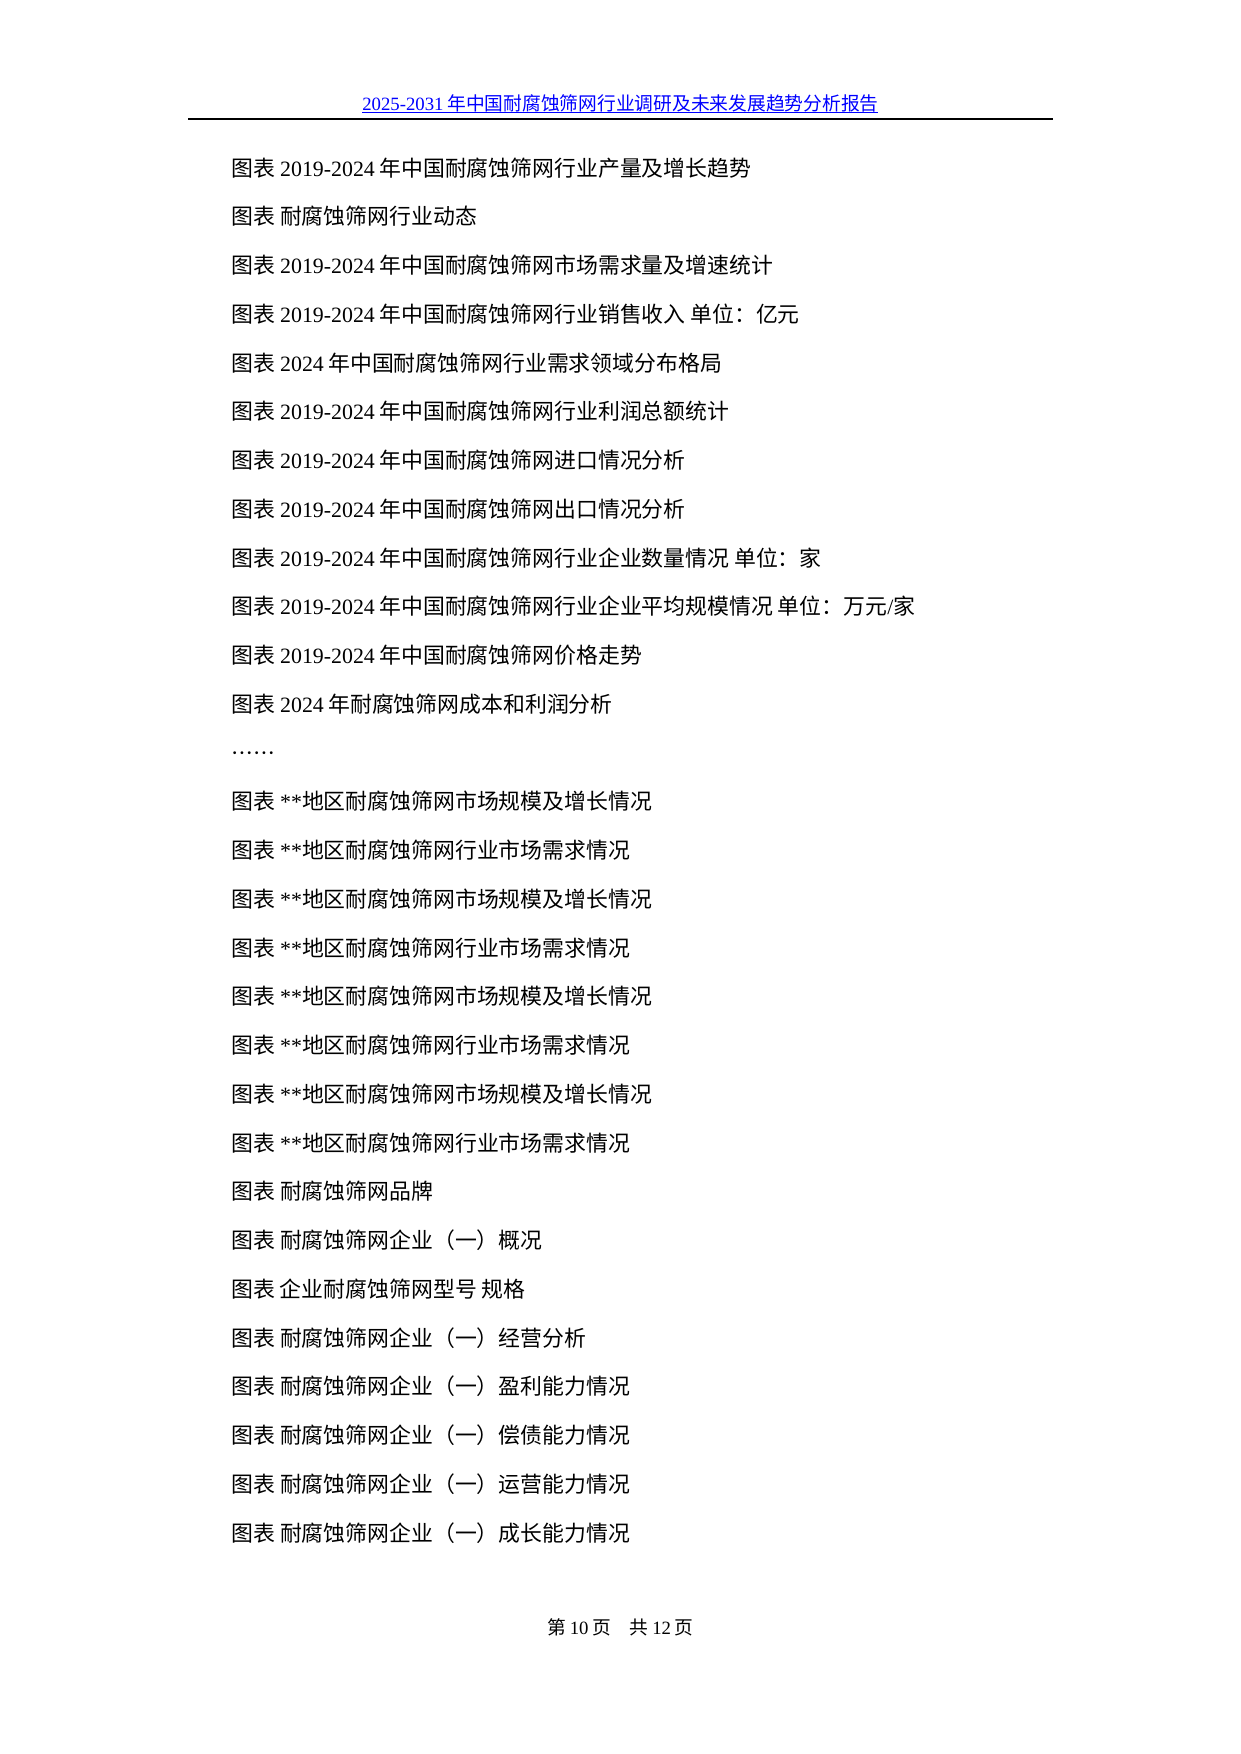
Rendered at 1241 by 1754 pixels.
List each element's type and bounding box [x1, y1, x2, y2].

text [187, 150, 1053, 1548]
